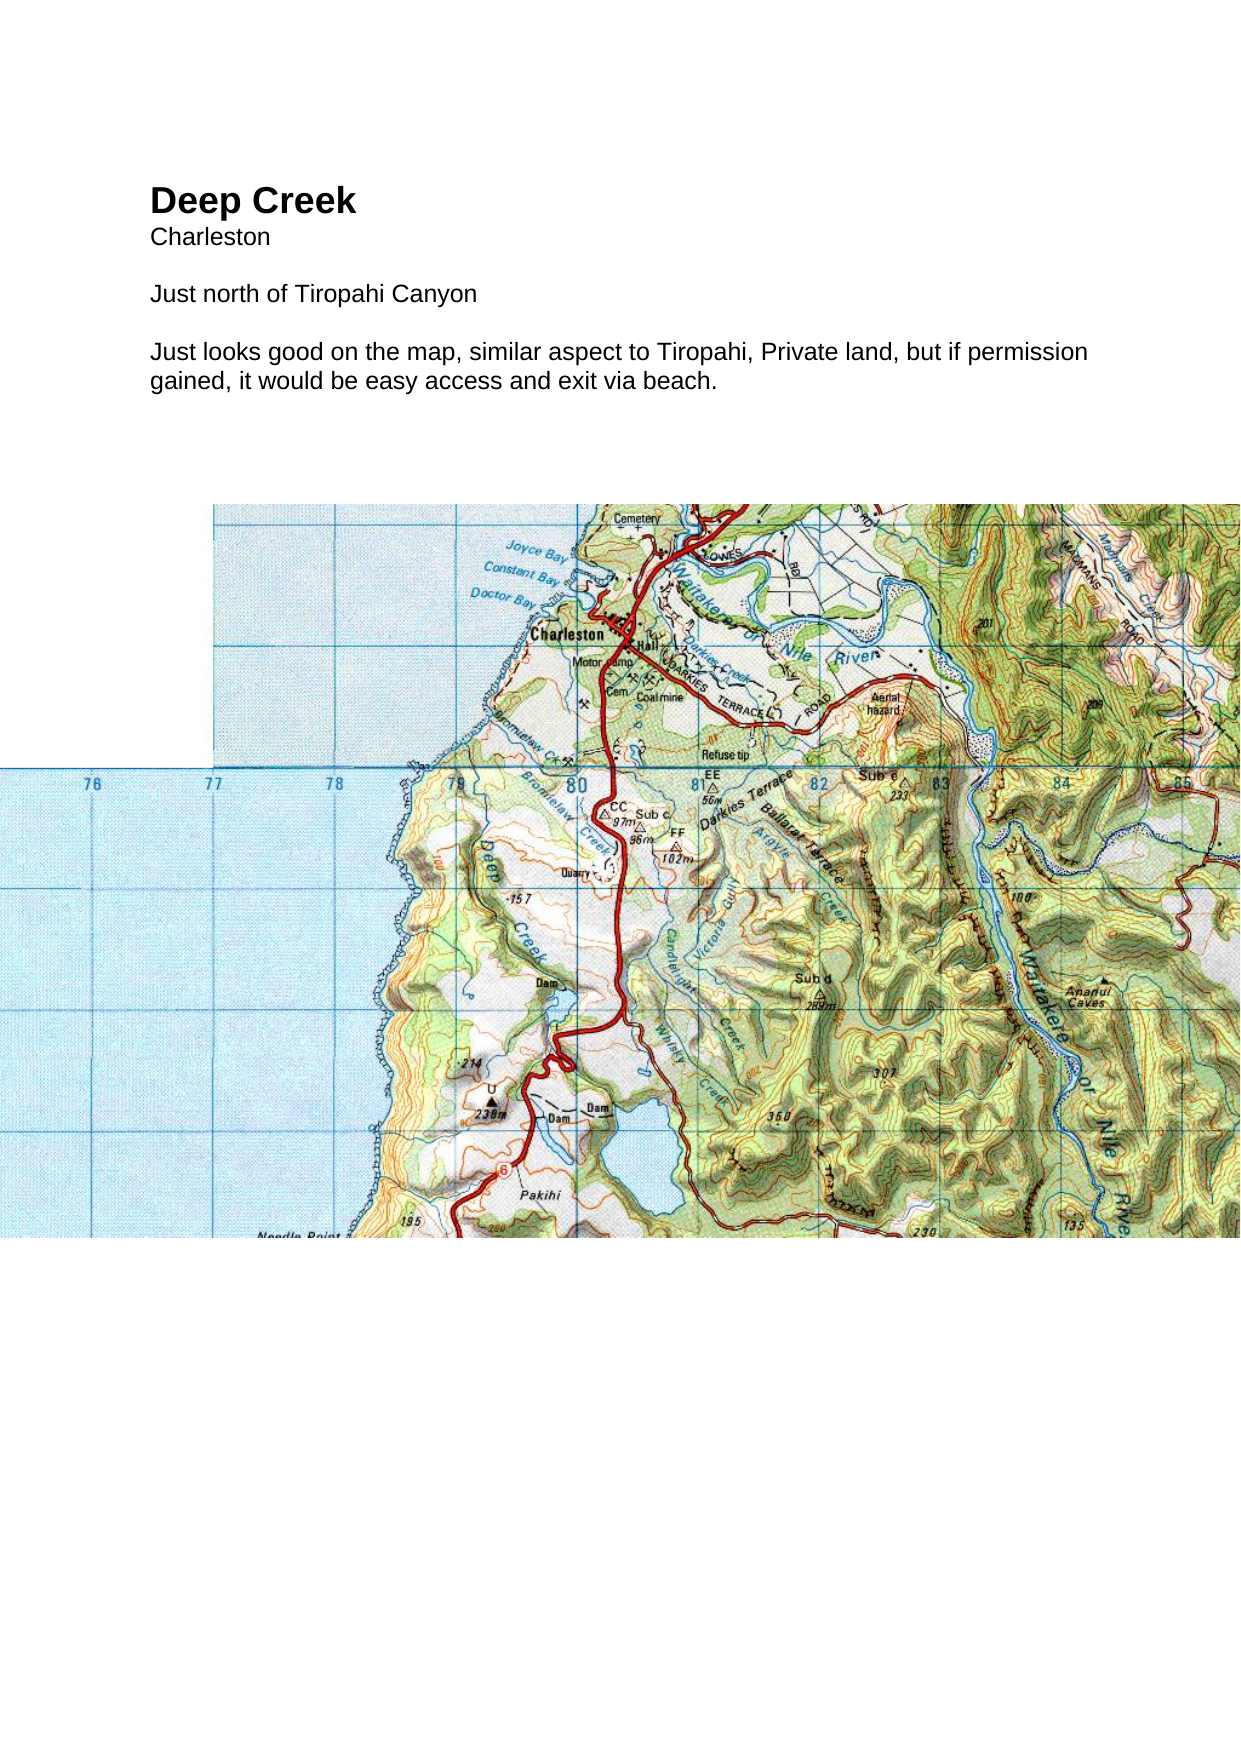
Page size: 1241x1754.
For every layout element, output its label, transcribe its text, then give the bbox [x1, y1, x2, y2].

text Charleston [150, 222, 1090, 251]
text Just looks good on the map, similar aspect to Tiropahi, Private land, but if permission gained, it would be easy access and exit via beach. [150, 337, 1090, 394]
text Just north of Tiropahi Canyon [150, 279, 1090, 308]
text Deep Creek [150, 179, 1090, 222]
picture [0, 504, 1241, 1238]
